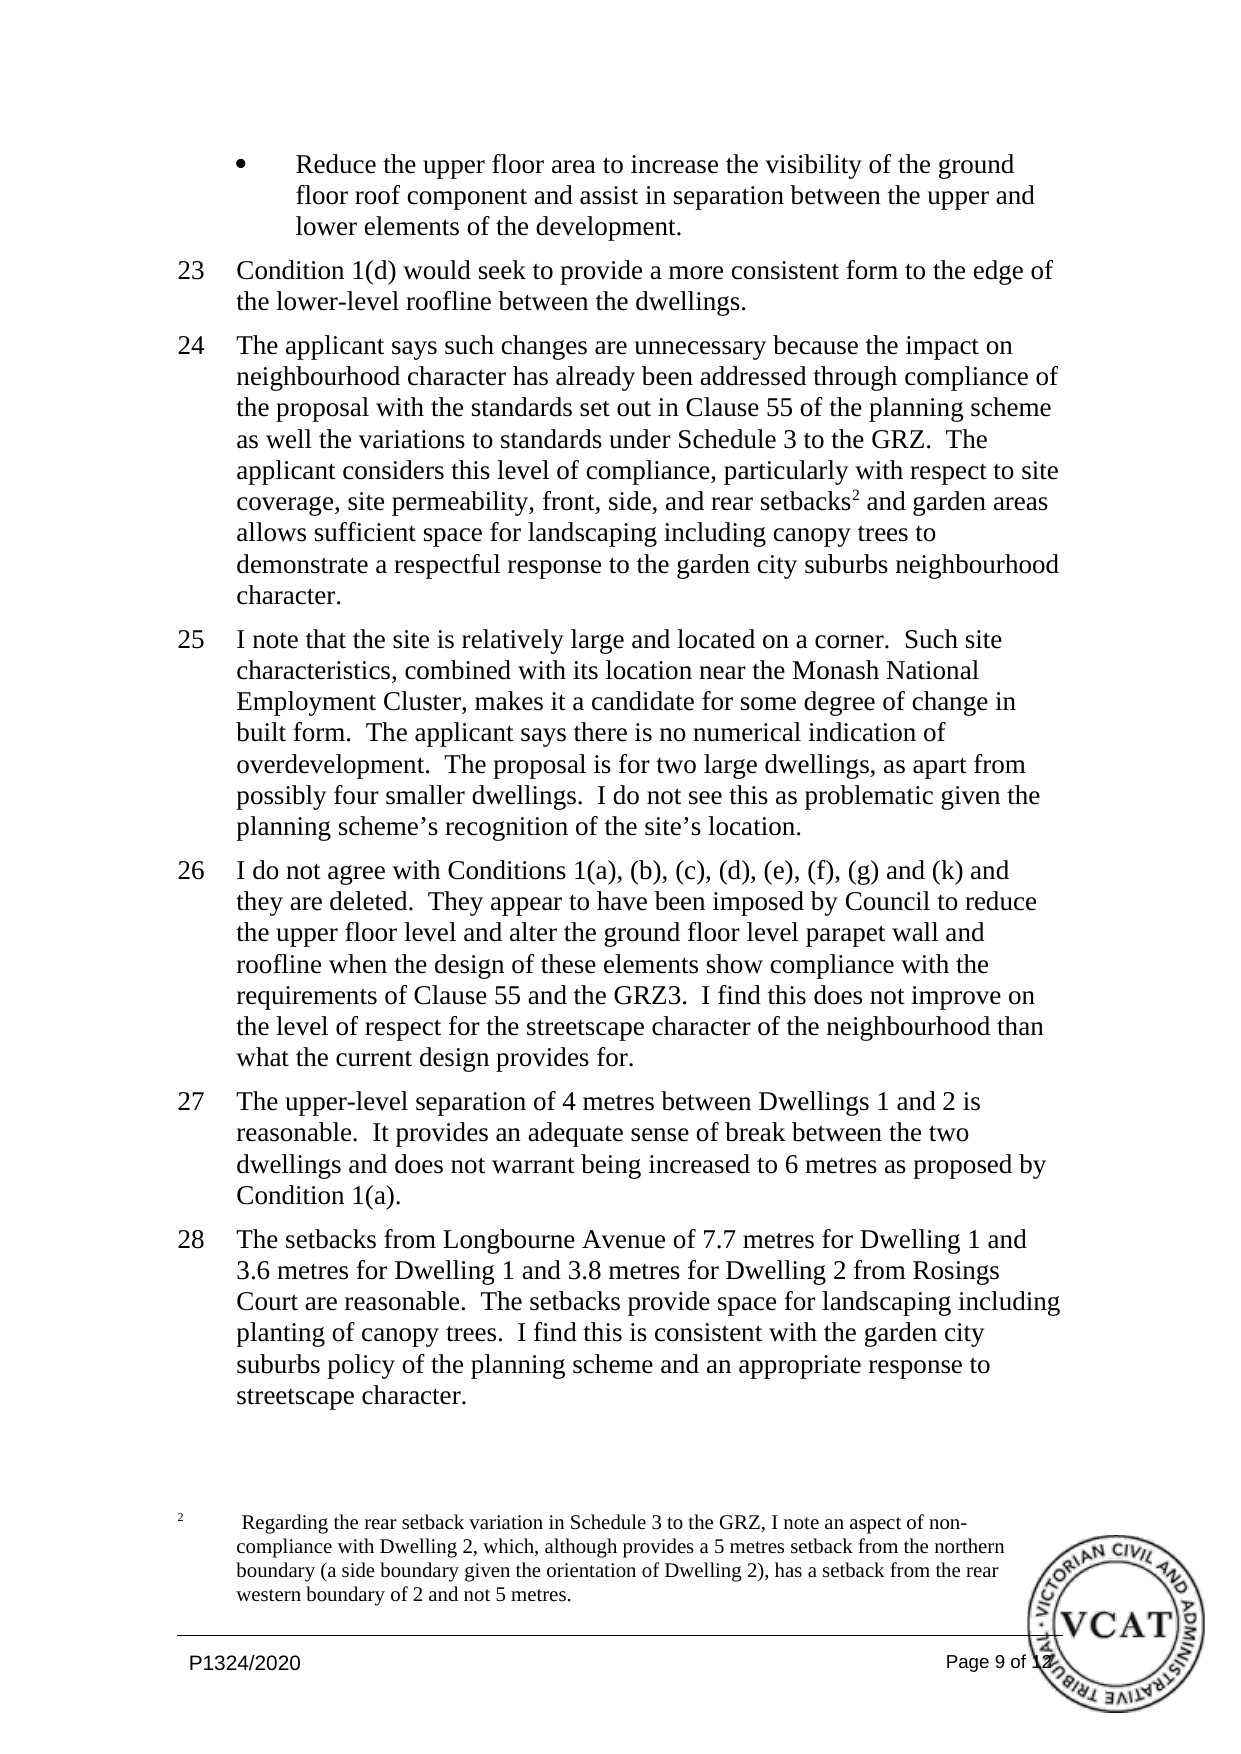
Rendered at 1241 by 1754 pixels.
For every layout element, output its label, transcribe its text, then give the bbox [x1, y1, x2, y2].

text The applicant says such changes are unnecessary because the impact on neighbourhood character has already been addressed through compliance of the proposal with the standards set out in Clause 55 of the planning scheme as well the variations to standards under Schedule 3 to the GRZ. The applicant considers this level of compliance, particularly with respect to site coverage, site permeability, front, side, and rear setbacks and garden areas allows sufficient space for landscaping including canopy trees to demonstrate a respectful response to the garden city suburbs neighbourhood character. [177, 329, 1063, 610]
text Condition 1(d) would seek to provide a more consistent form to the edge of the lower-level roofline between the dwellings. [177, 254, 1063, 316]
text The setbacks from Longbourne Avenue of 7.7 metres for Dwelling 1 and 3.6 metres for Dwelling 1 and 3.8 metres for Dwelling 2 from Rosings Court are reasonable. The setbacks provide space for landscaping including planting of canopy trees. I find this is consistent with the garden city suburbs policy of the planning scheme and an appropriate response to streetscape character. [177, 1223, 1063, 1410]
text Reduce the upper floor area to increase the visibility of the ground floor roof component and assist in separation between the upper and lower elements of the development. [236, 148, 1063, 241]
text The upper-level separation of 4 metres between Dwellings 1 and 2 is reasonable. It provides an adequate sense of break between the two dwellings and does not warrant being increased to 6 metres as proposed by Condition 1(a). [177, 1085, 1063, 1210]
text I note that the site is relatively large and located on a corner. Such site characteristics, combined with its location near the Monash National Employment Cluster, makes it a candidate for some degree of change in built form. The applicant says there is no numerical indication of overdevelopment. The proposal is for two large dwellings, as apart from possibly four smaller dwellings. I do not see this as problematic given the planning scheme’s recognition of the site’s location. [177, 623, 1063, 841]
picture [1027, 1535, 1205, 1713]
text I do not agree with Conditions 1(a), (b), (c), (d), (e), (f), (g) and (k) and they are deleted. They appear to have been imposed by Council to reduce the upper floor level and alter the ground floor level parapet wall and roofline when the design of these elements show compliance with the requirements of Clause 55 and the GRZ3. I find this does not improve on the level of respect for the streetscape character of the neighbourhood than what the current design provides for. [177, 854, 1063, 1073]
